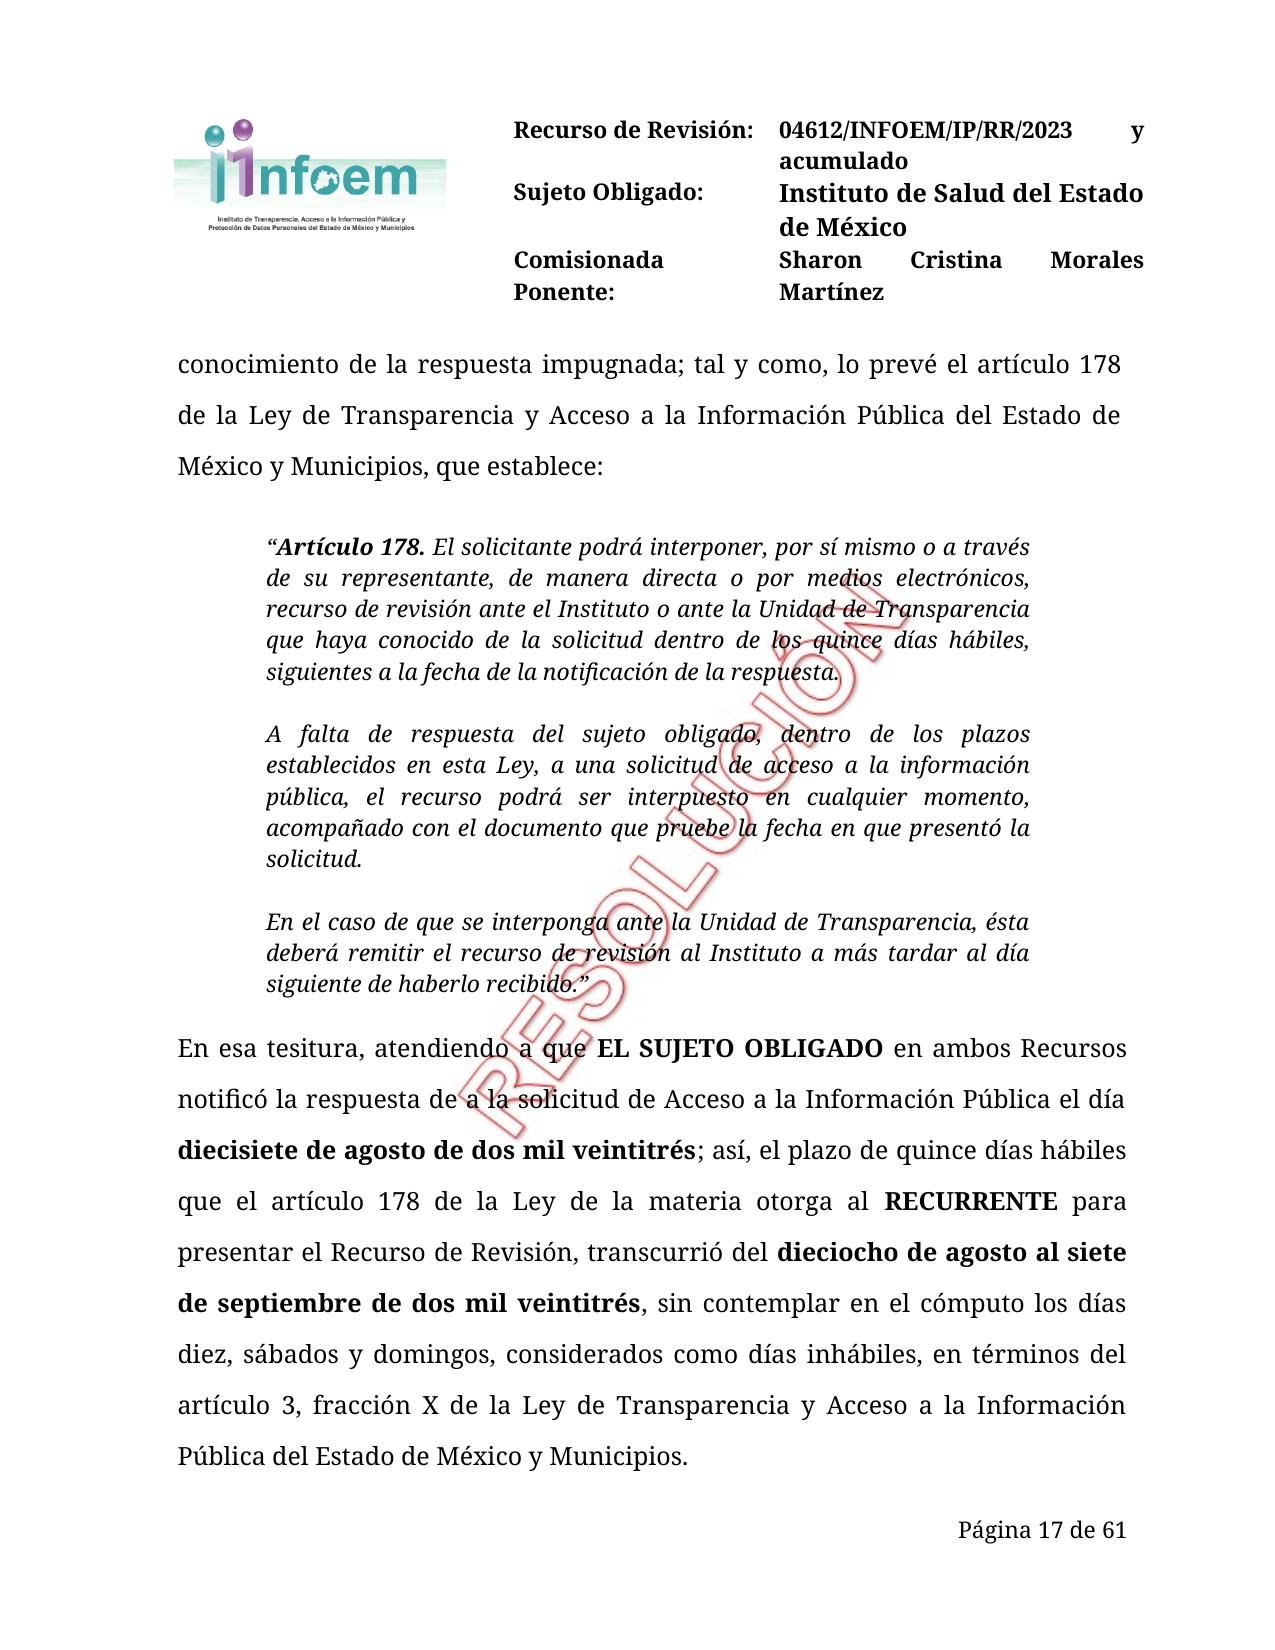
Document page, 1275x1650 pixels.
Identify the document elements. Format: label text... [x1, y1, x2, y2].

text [177, 346, 1122, 482]
text A falta de respuesta del sujeto obligado, dentro de los plazos establecidos en esta Ley, a una solicitud de acceso a la información pública, el recurso podrá ser interpuesto en cualquier momento, acompañado con el documento que pruebe la fecha en que presentó la solicitud. [266, 718, 1034, 874]
picture [116, 113, 1242, 1650]
text En esa tesitura, atendiendo a que EL SUJETO OBLIGADO en ambos Recursos notificó la respuesta de a la solicitud de Acceso a la Información Pública el día diecisiete de agosto de dos mil veintitrés; así, el plazo de quince días hábiles que el artículo 178 de la Ley de la materia otorga al RECURRENTE para presentar el Recurso de Revisión, transcurrió del dieciocho de agosto al siete de septiembre de dos mil veintitrés, sin contemplar en el cómputo los días diez, sábados y domingos, considerados como días inhábiles, en términos del artículo 3, fracción X de la Ley de Transparencia y Acceso a la Información Pública del Estado de México y Municipios. [177, 1031, 1127, 1473]
text “Artículo 178. El solicitante podrá interponer, por sí mismo o a través de su representante, de manera directa o por medios electrónicos, recurso de revisión ante el Instituto o ante la Unidad de Transparencia que haya conocido de la solicitud dentro de los quince días hábiles, siguientes a la fecha de la notificación de la respuesta. [266, 531, 1034, 687]
text En el caso de que se interponga ante la Unidad de Transparencia, ésta deberá remitir el recurso de revisión al Instituto a más tardar al día siguiente de haberlo recibido.” [266, 906, 1034, 999]
